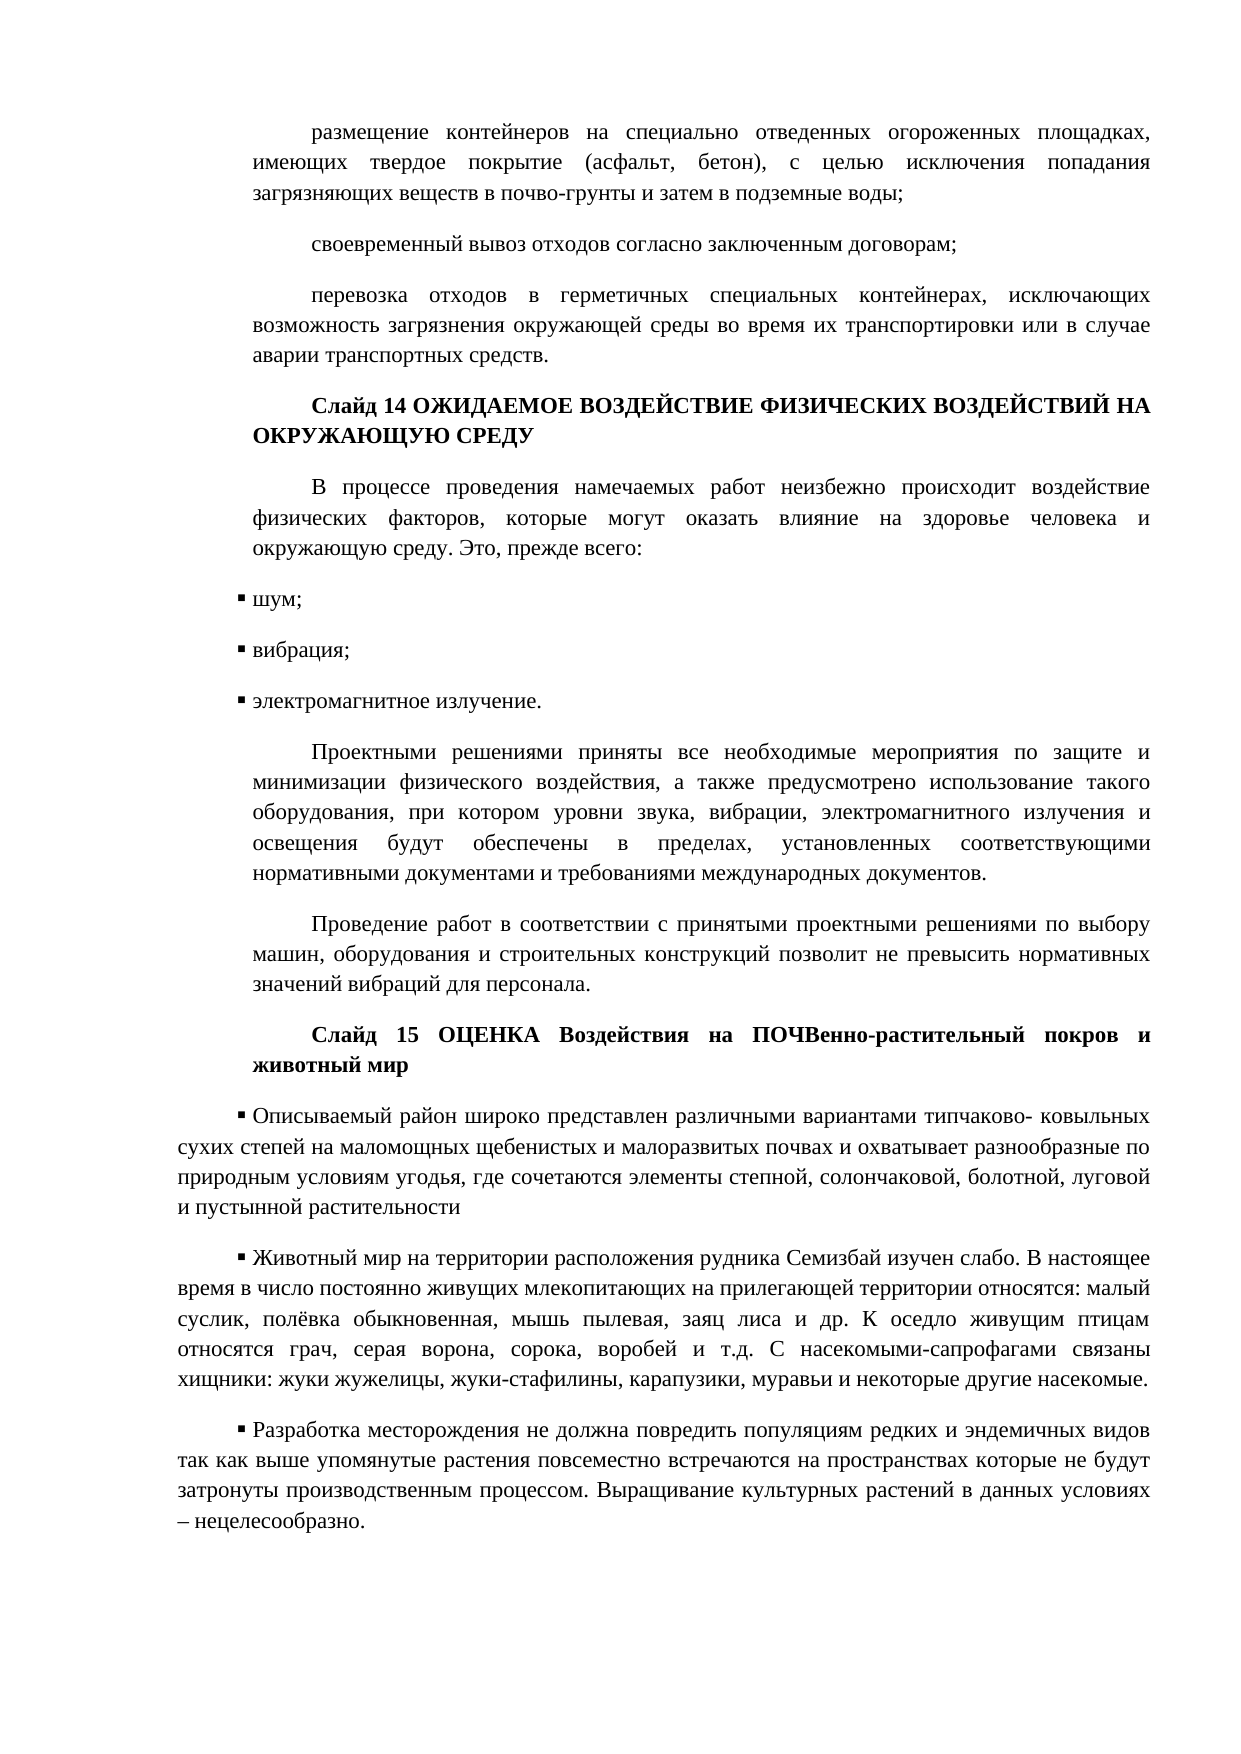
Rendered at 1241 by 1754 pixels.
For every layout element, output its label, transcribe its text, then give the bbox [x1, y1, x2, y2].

text Проектными решениями приняты все необходимые мероприятия по защите и минимизации физического воздействия, а также предусмотрено использование такого оборудования, при котором уровни звука, вибрации, электромагнитного излучения и освещения будут обеспечены в пределах, установленных соответствующими нормативными документами и требованиями международных документов. [252, 738, 1152, 885]
text своевременный вывоз отходов согласно заключенным договорам; [252, 229, 1152, 256]
list электромагнитное излучение. [177, 687, 1152, 713]
text перевозка отходов в герметичных специальных контейнерах, исключающих возможность загрязнения окружающей среды во время их транспортировки или в случае аварии транспортных средств. [252, 281, 1152, 367]
text Проведение работ в соответствии с принятыми проектными решениями по выбору машин, оборудования и строительных конструкций позволит не превысить нормативных значений вибраций для персонала. [252, 910, 1152, 997]
list вибрация; [177, 636, 1152, 662]
list Описываемый район широко представлен различными вариантами типчаково- ковыльных сухих степей на маломощных щебенистых и малоразвитых почвах и охватывает разнообразные по природным условиям угодья, где сочетаются элементы степной, солончаковой, болотной, луговой и пустынной растительности [177, 1102, 1152, 1219]
list Животный мир на территории расположения рудника Семизбай изучен слабо. В настоящее время в число постоянно живущих млекопитающих на прилегающей территории относятся: малый суслик, полёвка обыкновенная, мышь пылевая, заяц лиса и др. К оседло живущим птицам относятся грач, серая ворона, сорока, воробей и т.д. С насекомыми-сапрофагами связаны хищники: жуки жужелицы, жуки-стафилины, карапузики, муравьи и некоторые другие насекомые. [177, 1244, 1152, 1391]
list шум; [177, 585, 1152, 611]
list Разработка месторождения не должна повредить популяциям редких и эндемичных видов так как выше упомянутые растения повсеместно встречаются на пространствах которые не будут затронуты производственным процессом. Выращивание культурных растений в данных условиях – нецелесообразно. [177, 1416, 1152, 1533]
text Слайд 14 ОЖИДАЕМОЕ ВОЗДЕЙСТВИЕ ФИЗИЧЕСКИХ ВОЗДЕЙСТВИЙ НА ОКРУЖАЮЩУЮ СРЕДУ [252, 392, 1152, 449]
text Слайд 15 ОЦЕНКА Воздействия на ПОЧВенно-растительный покров и животный мир [252, 1021, 1152, 1078]
text размещение контейнеров на специально отведенных огороженных площадках, имеющих твердое покрытие (асфальт, бетон), с целью исключения попадания загрязняющих веществ в почво-грунты и затем в подземные воды; [252, 118, 1152, 205]
text В процессе проведения намечаемых работ неизбежно происходит воздействие физических факторов, которые могут оказать влияние на здоровье человека и окружающую среду. Это, прежде всего: [252, 473, 1152, 560]
